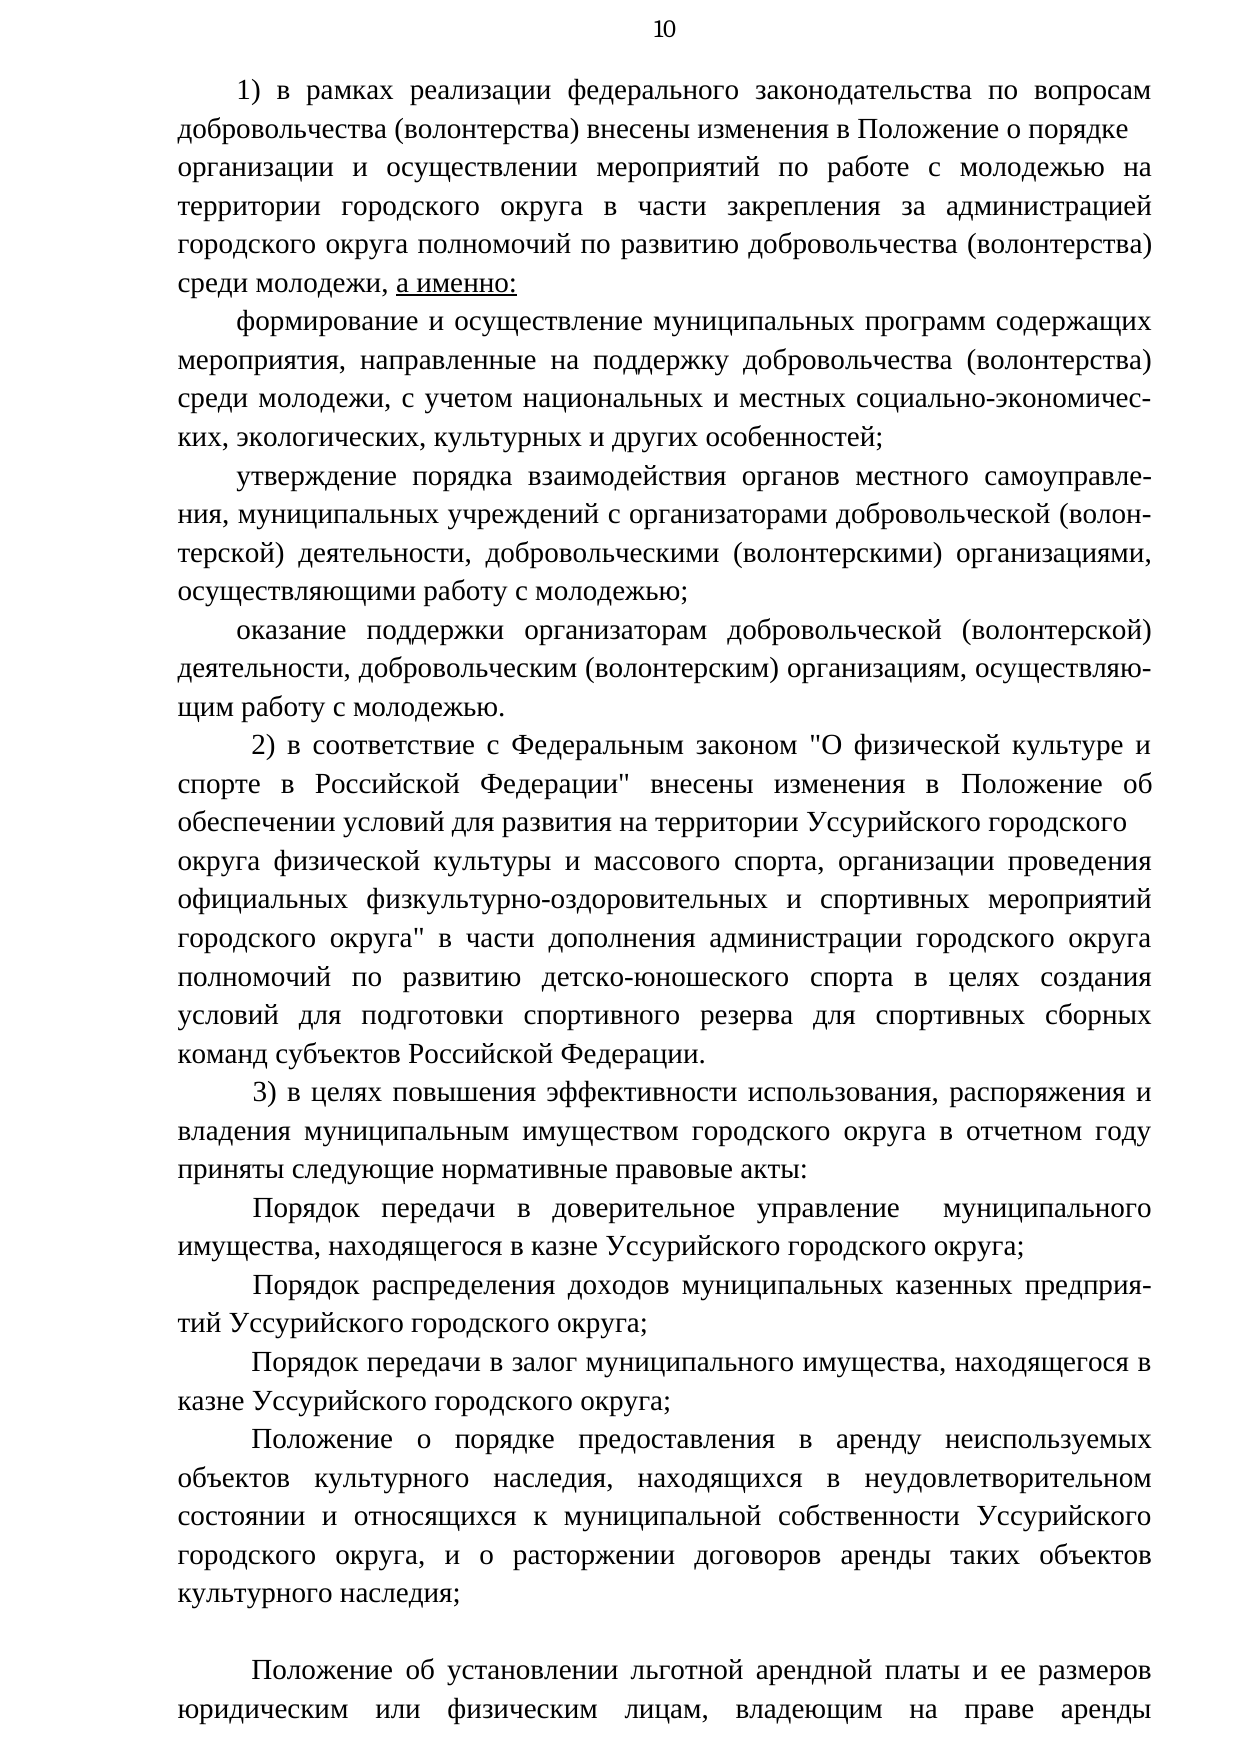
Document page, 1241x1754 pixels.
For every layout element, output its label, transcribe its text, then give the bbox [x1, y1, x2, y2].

text Порядок передачи в доверительное управление муниципального имущества, находящегося в казне Уссурийского городского округа; [177, 1190, 1152, 1262]
text Положение о порядке предоставления в аренду неиспользуемых объектов культурного наследия, находящихся в неудовлетворительном состоянии и относящихся к муниципальной собственности Уссурийского городского округа, и о расторжении договоров аренды таких объектов культурного наследия; [177, 1421, 1152, 1609]
text организации и осуществлении мероприятий по работе с молодежью на территории городского округа в части закрепления за администрацией городского округа полномочий по развитию добровольчества (волонтерства) среди молодежи, а именно: [177, 149, 1152, 298]
text утверждение порядка взаимодействия органов местного самоуправле-ния, муниципальных учреждений с организаторами добровольческой (волон-терской) деятельности, добровольческими (волонтерскими) организациями, осуществляющими работу с молодежью; [177, 458, 1152, 607]
text Порядок передачи в залог муниципального имущества, находящегося в казне Уссурийского городского округа; [177, 1344, 1152, 1416]
text формирование и осуществление муниципальных программ содержащих мероприятия, направленные на поддержку добровольчества (волонтерства) среди молодежи, с учетом национальных и местных социально-экономичес-ких, экологических, культурных и других особенностей; [177, 303, 1152, 453]
text Порядок распределения доходов муниципальных казенных предприя-тий Уссурийского городского округа; [177, 1267, 1152, 1339]
text 2) в соответствие с Федеральным законом "О физической культуре и спорте в Российской Федерации" внесены изменения в Положение об обеспечении условий для развития на территории Уссурийского городского [177, 727, 1152, 838]
text оказание поддержки организаторам добровольческой (волонтерской) деятельности, добровольческим (волонтерским) организациям, осуществляю-щим работу с молодежью. [177, 612, 1152, 722]
text округа физической культуры и массового спорта, организации проведения официальных физкультурно-оздоровительных и спортивных мероприятий городского округа" в части дополнения администрации городского округа полномочий по развитию детско-юношеского спорта в целях создания условий для подготовки спортивного резерва для спортивных сборных команд субъектов Российской Федерации. [177, 843, 1152, 1069]
text 1) в рамках реализации федерального законодательства по вопросам добровольчества (волонтерства) внесены изменения в Положение о порядке [177, 72, 1152, 144]
text 3) в целях повышения эффективности использования, распоряжения и владения муниципальным имуществом городского округа в отчетном году приняты следующие нормативные правовые акты: [177, 1074, 1152, 1185]
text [177, 1652, 1152, 1724]
